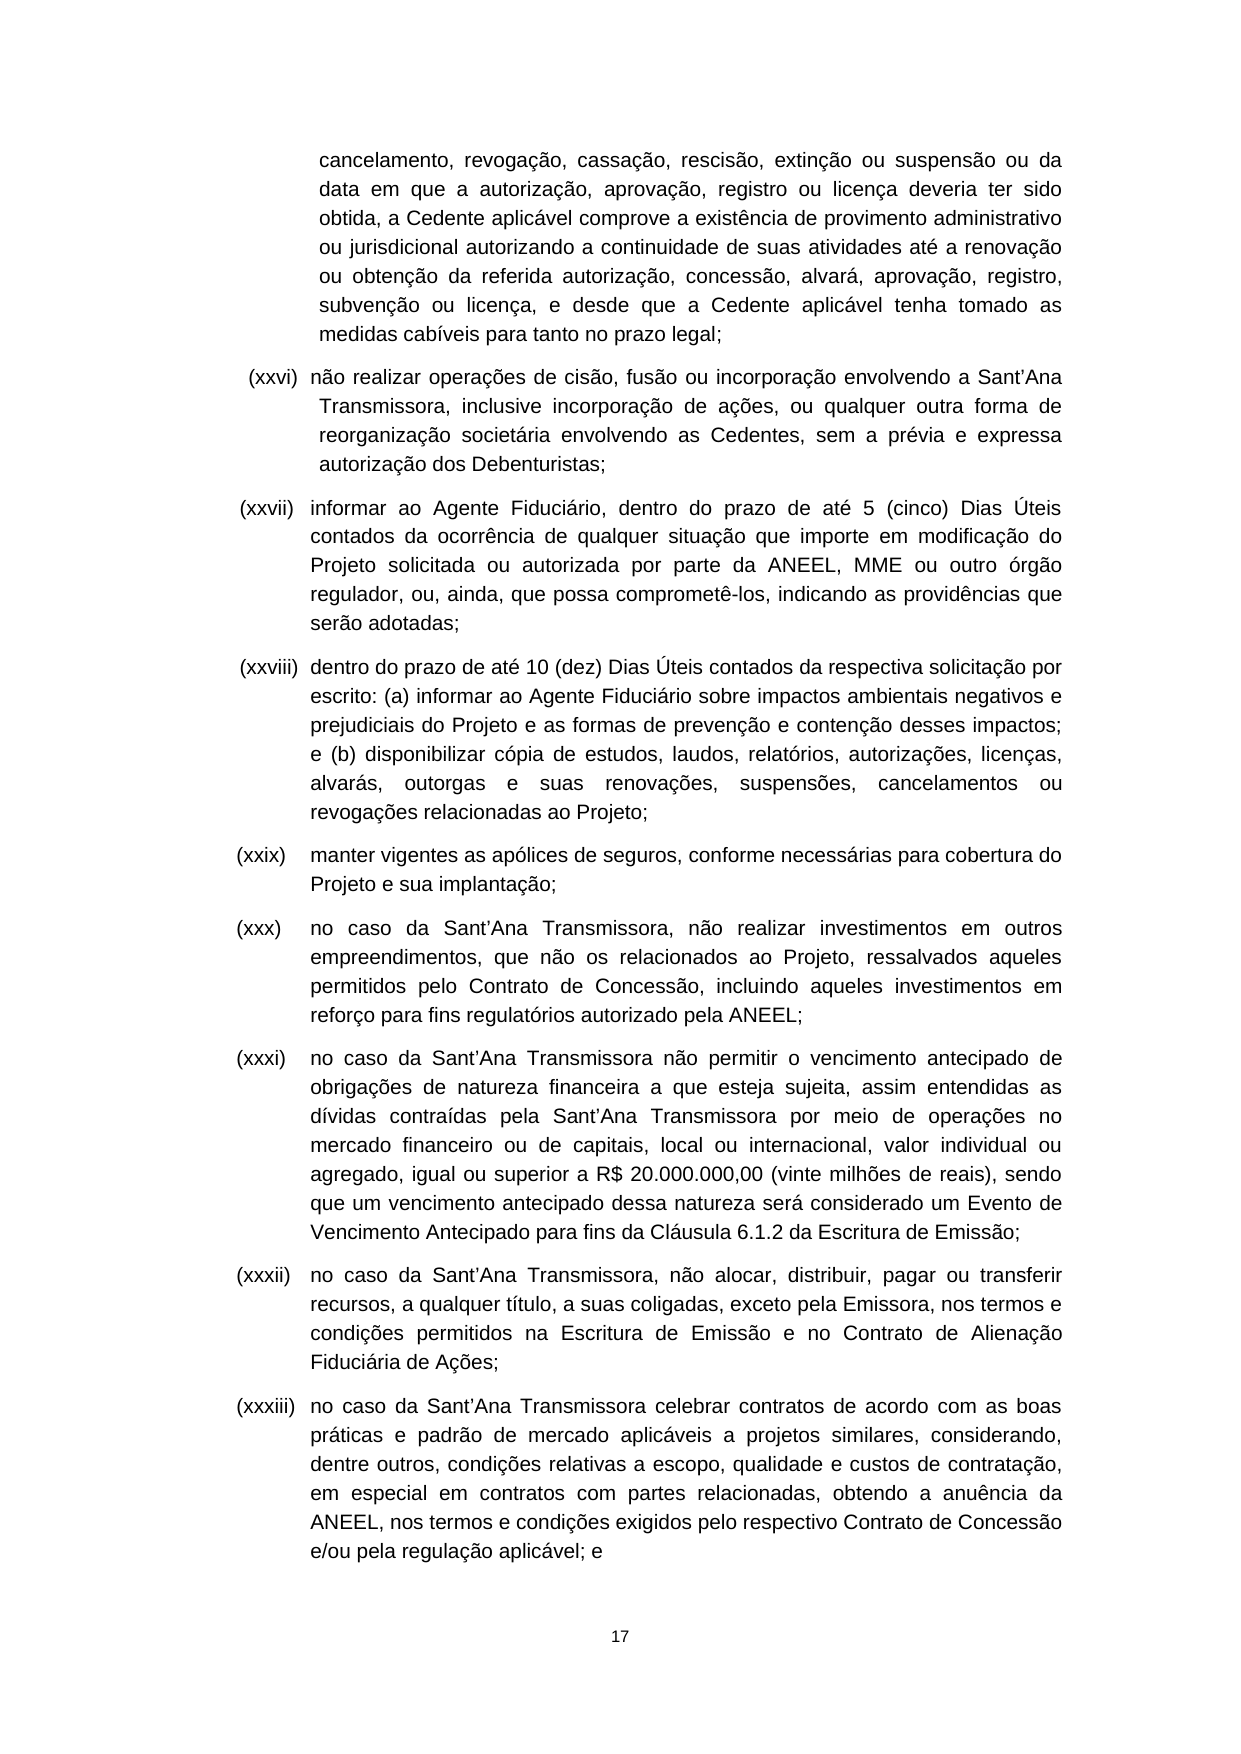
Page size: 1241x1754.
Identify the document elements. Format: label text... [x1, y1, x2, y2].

text no caso da Sant’Ana Transmissora, não realizar investimentos em outros empreendimentos, que não os relacionados ao Projeto, ressalvados aqueles permitidos pelo Contrato de Concessão, incluindo aqueles investimentos em reforço para fins regulatórios autorizado pela ANEEL; [236, 916, 1063, 1026]
text informar ao Agente Fiduciário, dentro do prazo de até 5 (cinco) Dias Úteis contados da ocorrência de qualquer situação que importe em modificação do Projeto solicitada ou autorizada por parte da ANEEL, MME ou outro órgão regulador, ou, ainda, que possa comprometê-los, indicando as providências que serão adotadas; [239, 495, 1063, 635]
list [319, 148, 1063, 345]
text não realizar operações de cisão, fusão ou incorporação envolvendo a Sant’Ana Transmissora, inclusive incorporação de ações, ou qualquer outra forma de reorganização societária envolvendo as Cedentes, sem a prévia e expressa autorização dos Debenturistas; [248, 365, 1063, 476]
text no caso da Sant’Ana Transmissora não permitir o vencimento antecipado de obrigações de natureza financeira a que esteja sujeita, assim entendidas as dívidas contraídas pela Sant’Ana Transmissora por meio de operações no mercado financeiro ou de capitais, local ou internacional, valor individual ou agregado, igual ou superior a R$ 20.000.000,00 (vinte milhões de reais), sendo que um vencimento antecipado dessa natureza será considerado um Evento de Vencimento Antecipado para fins da Cláusula 6.1.2 da Escritura de Emissão; [236, 1046, 1063, 1244]
text no caso da Sant’Ana Transmissora celebrar contratos de acordo com as boas práticas e padrão de mercado aplicáveis a projetos similares, considerando, dentre outros, condições relativas a escopo, qualidade e custos de contratação, em especial em contratos com partes relacionadas, obtendo a anuência da ANEEL, nos termos e condições exigidos pelo respectivo Contrato de Concessão e/ou pela regulação aplicável; e [236, 1394, 1063, 1562]
text manter vigentes as apólices de seguros, conforme necessárias para cobertura do Projeto e sua implantação; [236, 843, 1063, 896]
text dentro do prazo de até 10 (dez) Dias Úteis contados da respectiva solicitação por escrito: (a) informar ao Agente Fiduciário sobre impactos ambientais negativos e prejudiciais do Projeto e as formas de prevenção e contenção desses impactos; e (b) disponibilizar cópia de estudos, laudos, relatórios, autorizações, licenças, alvarás, outorgas e suas renovações, suspensões, cancelamentos ou revogações relacionadas ao Projeto; [239, 655, 1063, 823]
text no caso da Sant’Ana Transmissora, não alocar, distribuir, pagar ou transferir recursos, a qualquer título, a suas coligadas, exceto pela Emissora, nos termos e condições permitidos na Escritura de Emissão e no Contrato de Alienação Fiduciária de Ações; [236, 1263, 1063, 1374]
